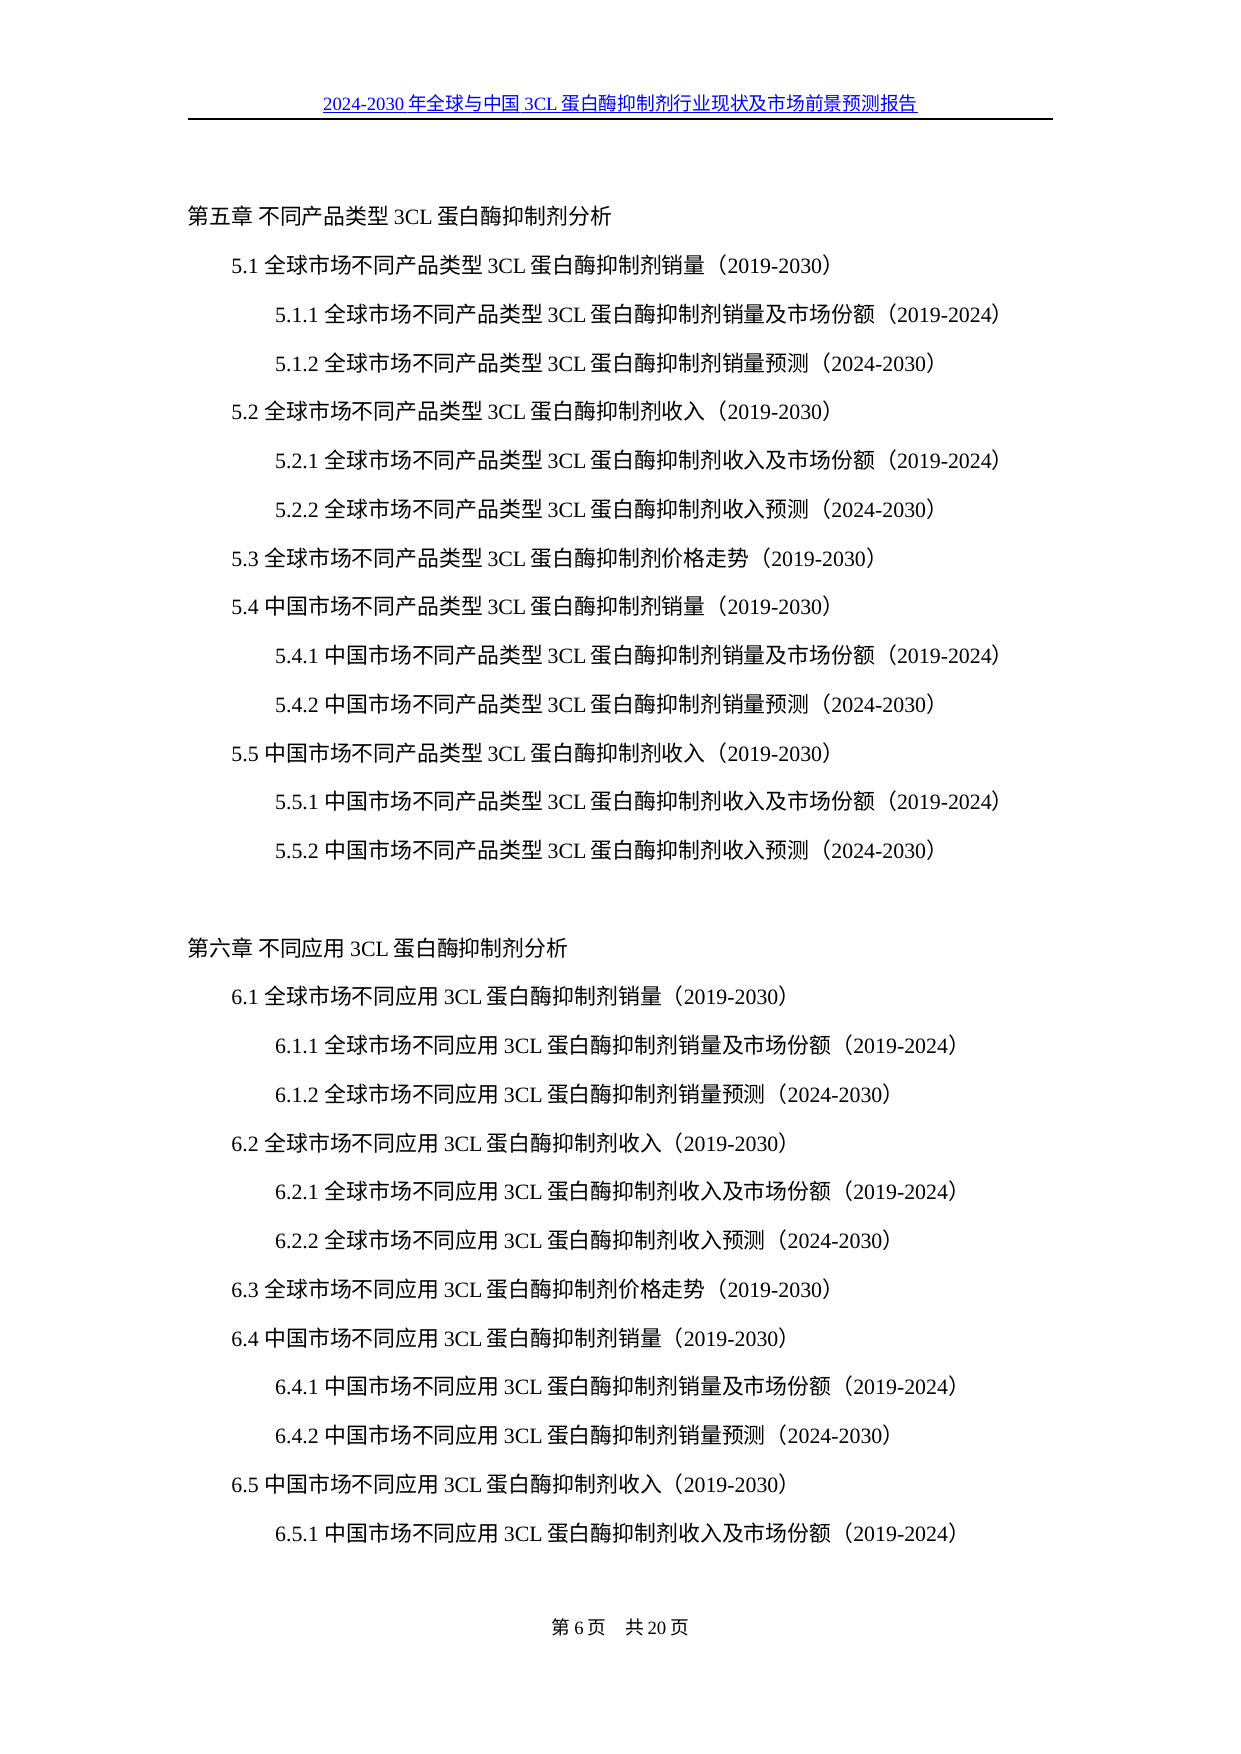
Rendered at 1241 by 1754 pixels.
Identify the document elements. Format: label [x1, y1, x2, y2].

text [187, 150, 1053, 1548]
